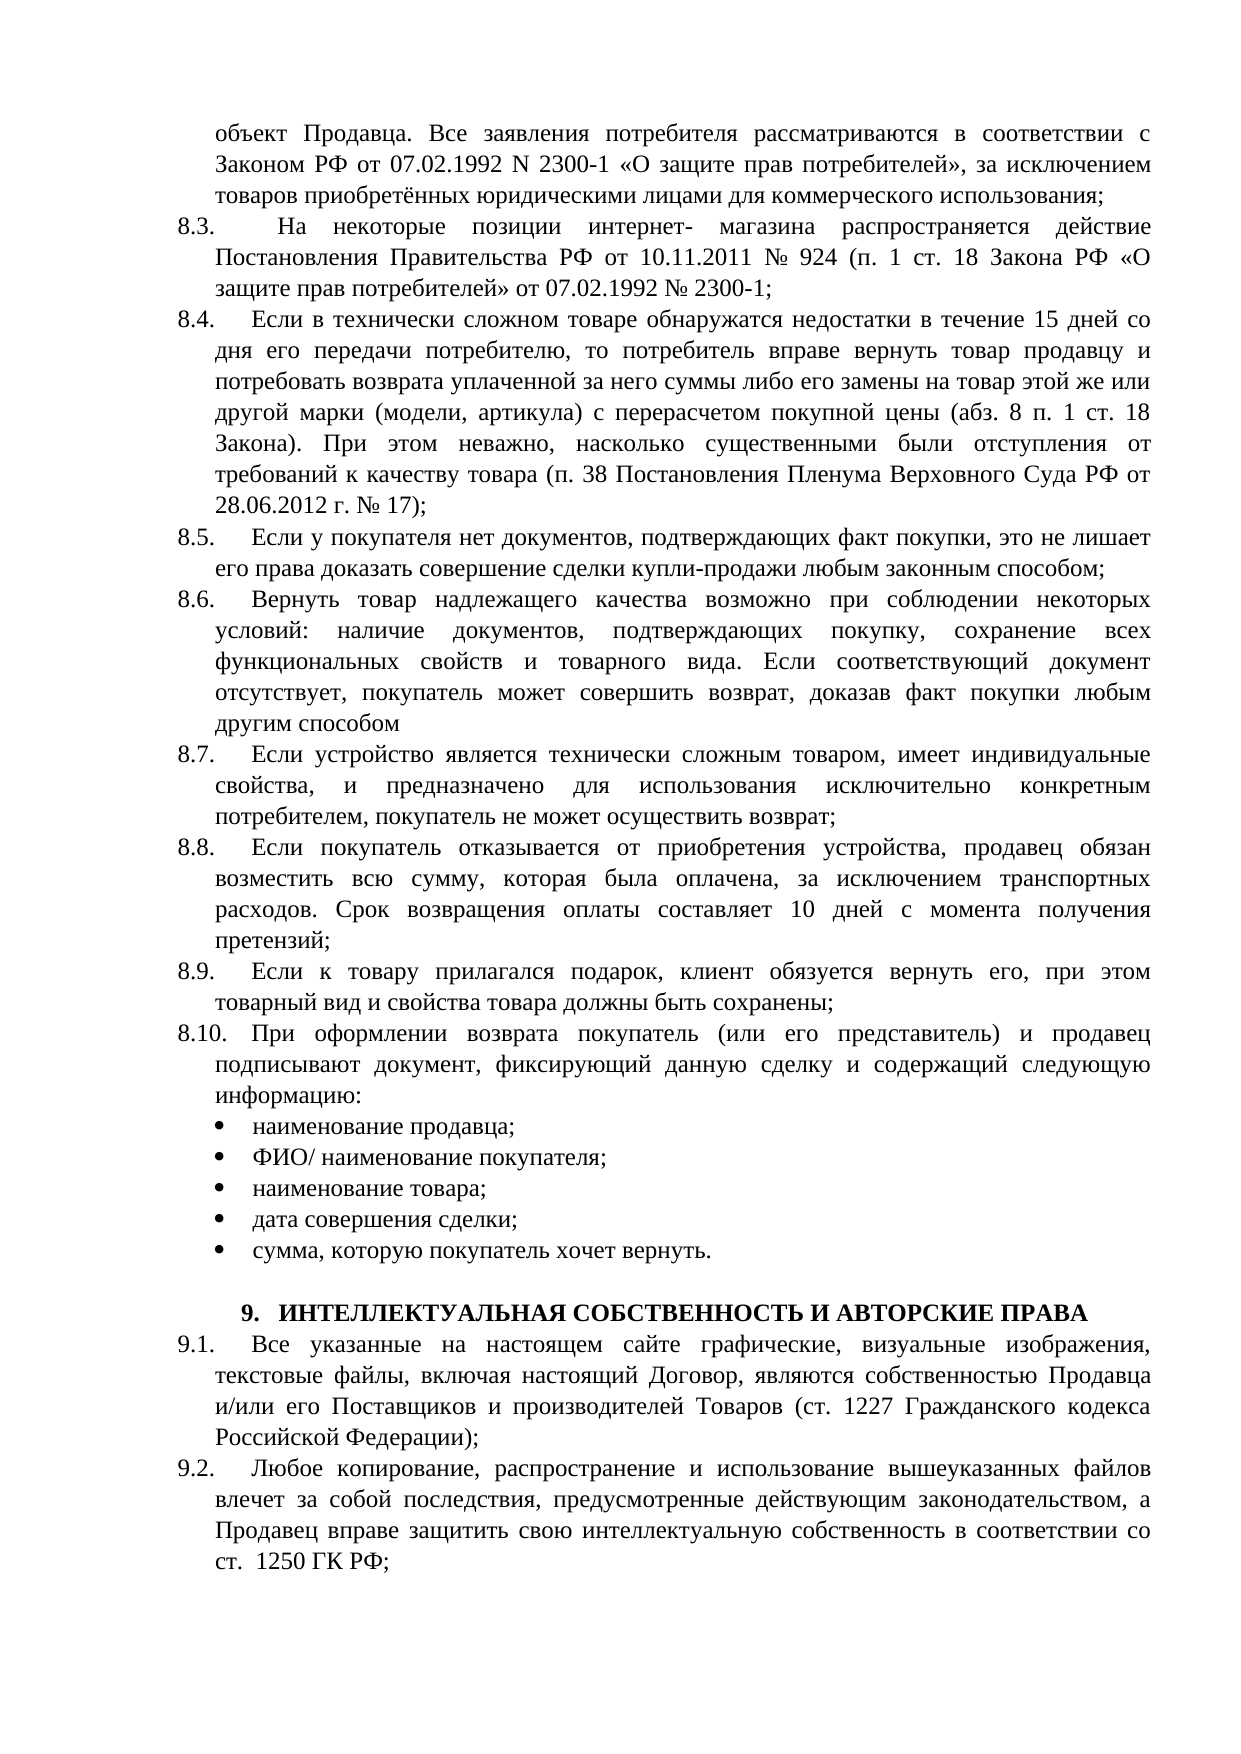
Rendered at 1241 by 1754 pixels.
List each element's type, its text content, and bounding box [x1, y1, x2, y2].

list ИНТЕЛЛЕКТУАЛЬНАЯ СОБСТВЕННОСТЬ И АВТОРСКИЕ ПРАВА [177, 1298, 1152, 1326]
list Если у покупателя нет документов, подтверждающих факт покупки, это не лишает его права доказать совершение сделки купли-продажи любым законным способом; [177, 522, 1152, 581]
list Любое копирование, распространение и использование вышеуказанных файлов влечет за собой последствия, предусмотренные действующим законодательством, а Продавец вправе защитить свою интеллектуальную собственность в соответствии со ст. 1250 ГК РФ; [177, 1453, 1152, 1575]
list Если к товару прилагался подарок, клиент обязуется вернуть его, при этом товарный вид и свойства товара должны быть сохранены; [177, 956, 1152, 1016]
list Вернуть товар надлежащего качества возможно при соблюдении некоторых условий: наличие документов, подтверждающих покупку, сохранение всех функциональных свойств и товарного вида. Если соответствующий документ отсутствует, покупатель может совершить возврат, доказав факт покупки любым другим способом [177, 584, 1152, 737]
list Если покупатель отказывается от приобретения устройства, продавец обязан возместить всю сумму, которая была оплачена, за исключением транспортных расходов. Срок возвращения оплаты составляет 10 дней с момента получения претензий; [177, 832, 1152, 954]
list наименование продавца; [215, 1111, 1152, 1140]
list На некоторые позиции интернет- магазина распространяется действие Постановления Правительства РФ от 10.11.2011 № 924 (п. 1 ст. 18 Закона РФ «О защите прав потребителей» от 07.02.1992 № 2300-1; [177, 211, 1152, 302]
list При оформлении возврата покупатель (или его представитель) и продавец подписывают документ, фиксирующий данную сделку и содержащий следующую информацию: [177, 1018, 1152, 1109]
list дата совершения сделки; [215, 1204, 1152, 1233]
list сумма, которую покупатель хочет вернуть. [215, 1236, 1152, 1264]
list Если в технически сложном товаре обнаружатся недостатки в течение 15 дней со дня его передачи потребителю, то потребитель вправе вернуть товар продавцу и потребовать возврата уплаченной за него суммы либо его замены на товар этой же или другой марки (модели, артикула) с перерасчетом покупной цены (абз. 8 п. 1 ст. 18 Закона). При этом неважно, насколько существенными были отступления от требований к качеству товара (п. 38 Постановления Пленума Верховного Суда РФ от 28.06.2012 г. № 17); [177, 304, 1152, 519]
list ФИО/ наименование покупателя; [215, 1142, 1152, 1171]
list Если устройство является технически сложным товаром, имеет индивидуальные свойства, и предназначено для использования исключительно конкретным потребителем, покупатель не может осуществить возврат; [177, 739, 1152, 830]
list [177, 118, 1152, 209]
list Все указанные на настоящем сайте графические, визуальные изображения, текстовые файлы, включая настоящий Договор, являются собственностью Продавца и/или его Поставщиков и производителей Товаров (ст. 1227 Гражданского кодекса Российской Федерации); [177, 1329, 1152, 1451]
list наименование товара; [215, 1173, 1152, 1202]
